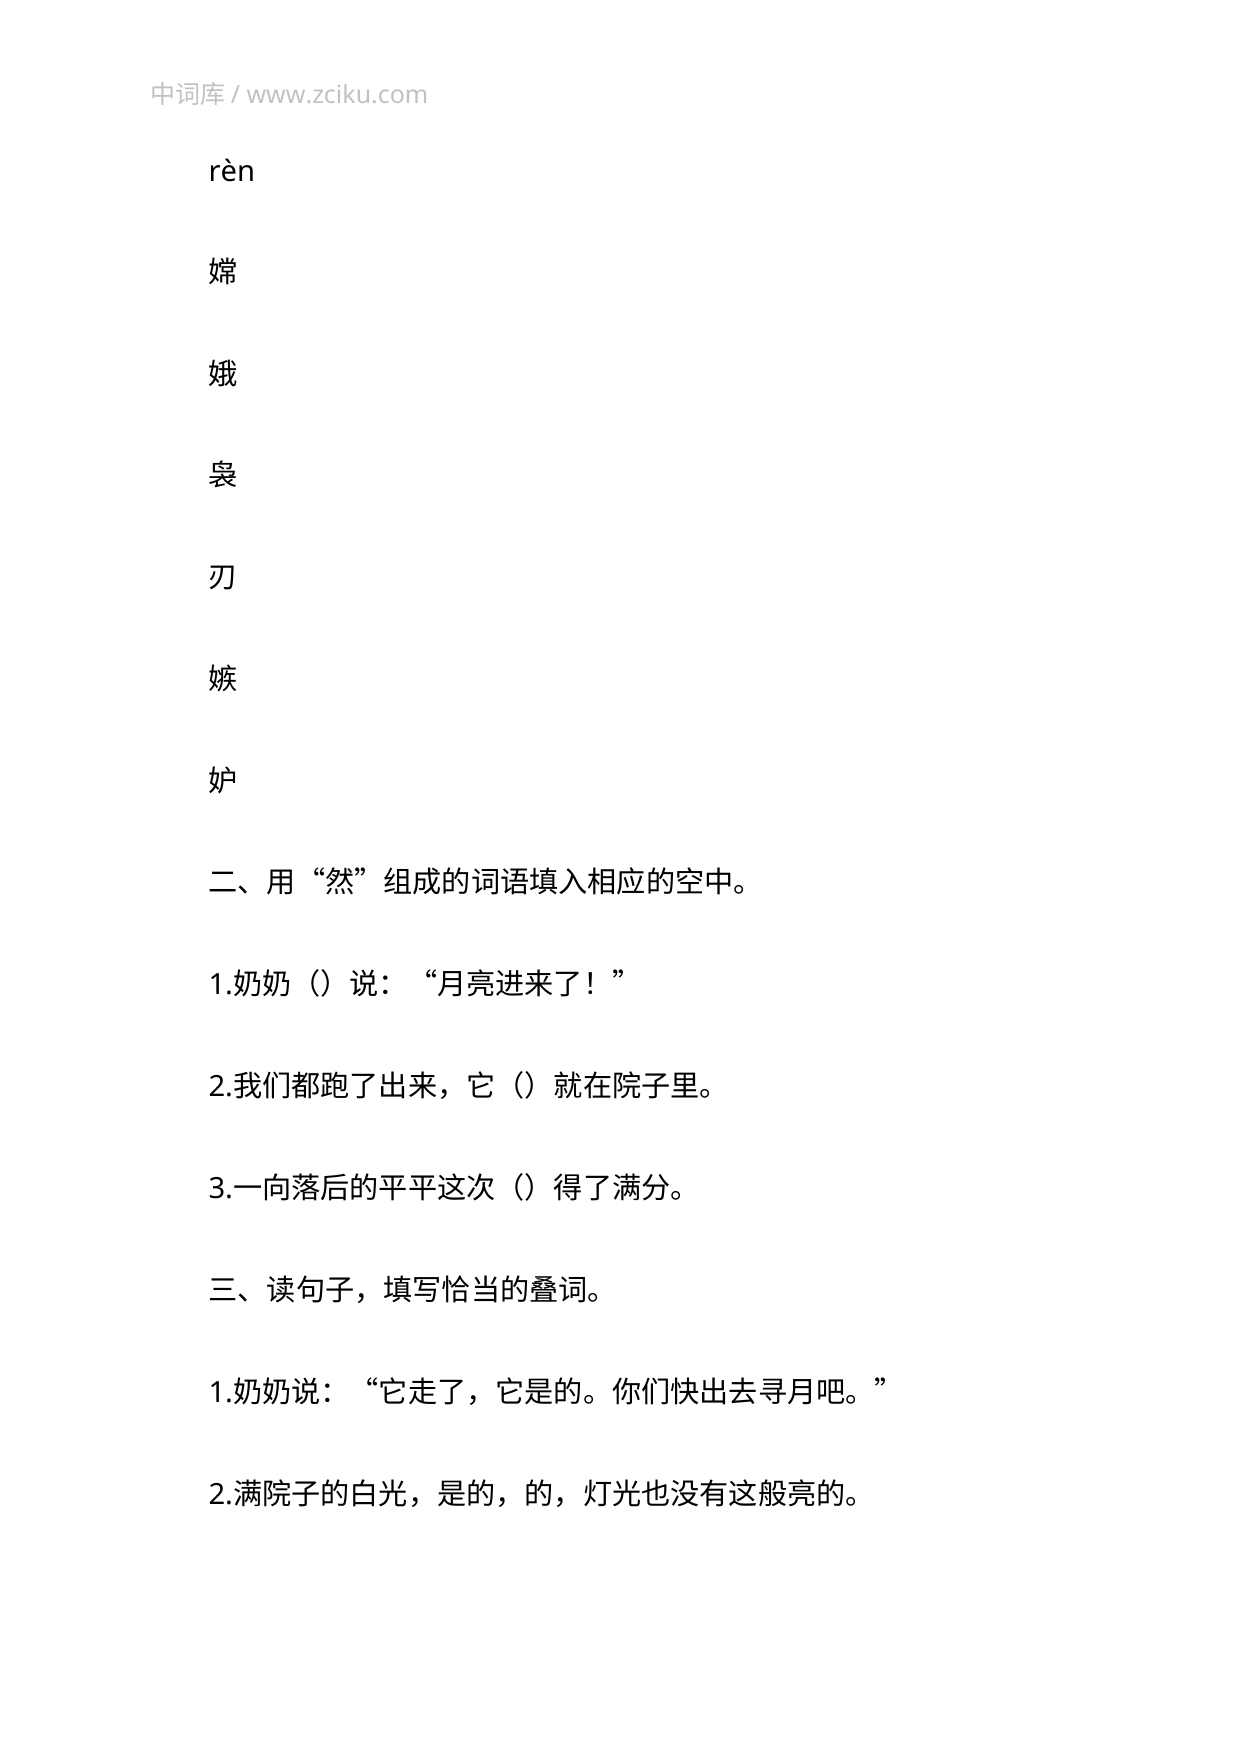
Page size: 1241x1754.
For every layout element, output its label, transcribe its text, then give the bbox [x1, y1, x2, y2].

text 2.我们都跑了出来，它（）就在院子里。 [150, 1063, 1090, 1105]
text 刃 [150, 554, 1090, 596]
text 娥 [150, 350, 1090, 392]
text 嫉 [150, 656, 1090, 698]
text 袅 [150, 452, 1090, 494]
text rèn [150, 150, 1090, 190]
text 1.奶奶说：“它走了，它是的。你们快出去寻月吧。” [150, 1368, 1090, 1411]
text 嫦 [150, 248, 1090, 291]
text 2.满院子的白光，是的，的，灯光也没有这般亮的。 [150, 1471, 1090, 1513]
text 二、用“然”组成的词语填入相应的空中。 [150, 859, 1090, 901]
text 妒 [150, 757, 1090, 799]
text 3.一向落后的平平这次（）得了满分。 [150, 1165, 1090, 1207]
text 1.奶奶（）说：“月亮进来了！” [150, 961, 1090, 1003]
text 三、读句子，填写恰当的叠词。 [150, 1267, 1090, 1309]
